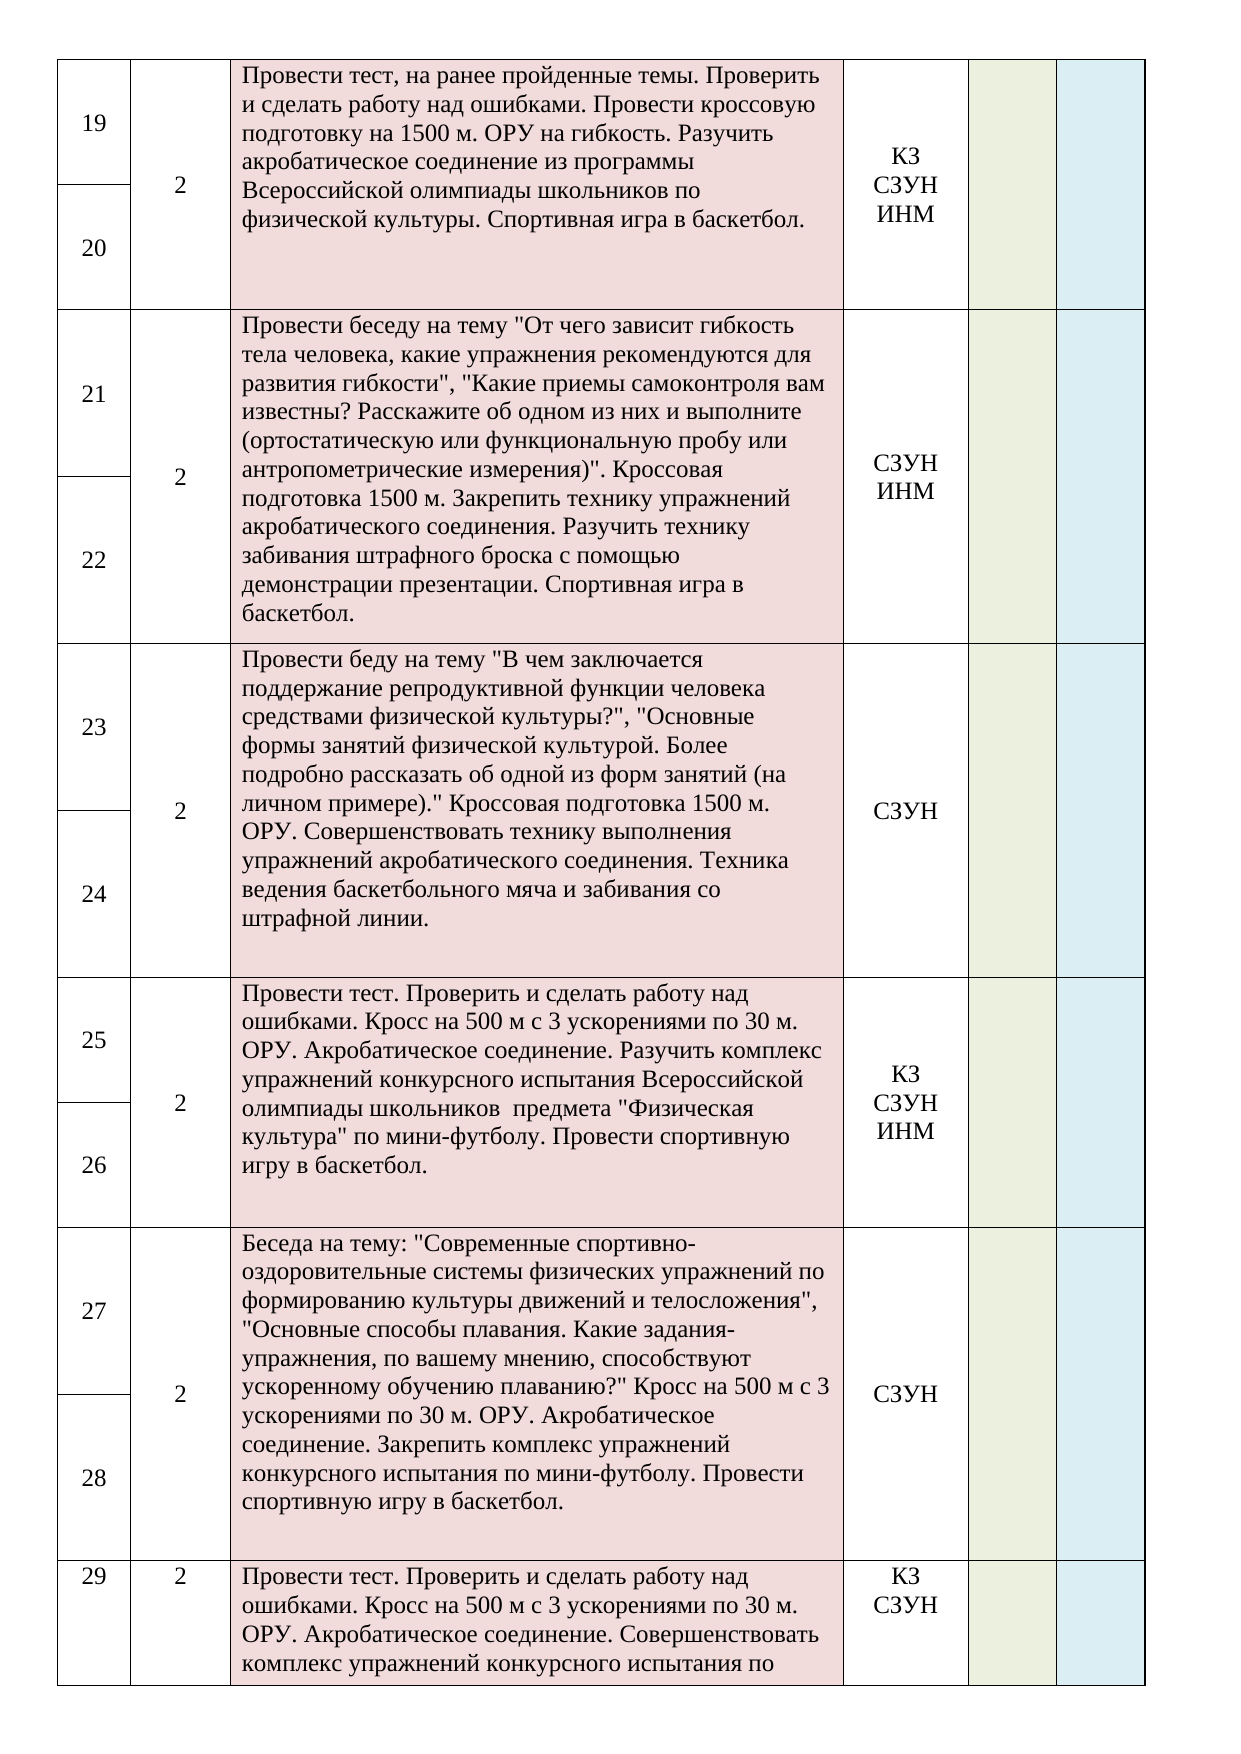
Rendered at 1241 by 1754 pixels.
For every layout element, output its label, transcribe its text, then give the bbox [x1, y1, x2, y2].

table_cell 2 [131, 1561, 230, 1685]
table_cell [231, 1561, 843, 1685]
table_cell Провести беду на тему "В чем заключается поддержание репродуктивной функции человека средствами физической культуры?", "Основные формы занятий физической культурой. Более подробно рассказать об одной из форм занятий (на личном примере)." Кроссовая подготовка 1500 м. ОРУ. Совершенствовать технику выполнения упражнений акробатического соединения. Техника ведения баскетбольного мяча и забивания со штрафной линии. [231, 644, 843, 977]
table_cell [1057, 1561, 1144, 1685]
table_cell КЗ СЗУН ИНМ [844, 978, 968, 1227]
table_cell КЗ СЗУН [844, 1561, 968, 1685]
table_cell 2 [131, 644, 230, 977]
table_cell [969, 978, 1056, 1227]
table_cell [1057, 1228, 1144, 1560]
table_cell 19 [58, 60, 130, 184]
table_cell [969, 1561, 1056, 1685]
table_cell 2 [131, 978, 230, 1227]
table_cell 23 [58, 644, 130, 810]
table_cell [1057, 310, 1144, 643]
table_cell [969, 1228, 1056, 1560]
table_cell Провести беседу на тему "От чего зависит гибкость тела человека, какие упражнения рекомендуются для развития гибкости", "Какие приемы самоконтроля вам известны? Расскажите об одном из них и выполните (ортостатическую или функциональную пробу или антропометрические измерения)". Кроссовая подготовка 1500 м. Закрепить технику упражнений акробатического соединения. Разучить технику забивания штрафного броска с помощью демонстрации презентации. Спортивная игра в баскетбол. [231, 310, 843, 643]
table_cell Провести тест. Проверить и сделать работу над ошибками. Кросс на 500 м с 3 ускорениями по 30 м. ОРУ. Акробатическое соединение. Разучить комплекс упражнений конкурсного испытания Всероссийской олимпиады школьников предмета "Физическая культура" по мини-футболу. Провести спортивную игру в баскетбол. [231, 978, 843, 1227]
table_cell [969, 644, 1056, 977]
table_cell 2 [131, 1228, 230, 1560]
table_cell [1057, 644, 1144, 977]
table_cell 2 [131, 310, 230, 643]
table_cell 27 [58, 1228, 130, 1393]
table_cell СЗУН [844, 644, 968, 977]
table_cell 24 [58, 811, 130, 977]
table_cell 20 [58, 185, 130, 309]
table_cell [1057, 978, 1144, 1227]
table_cell Беседа на тему: "Современные спортивно-оздоровительные системы физических упражнений по формированию культуры движений и телосложения", "Основные способы плавания. Какие задания-упражнения, по вашему мнению, способствуют ускоренному обучению плаванию?" Кросс на 500 м с 3 ускорениями по 30 м. ОРУ. Акробатическое соединение. Закрепить комплекс упражнений конкурсного испытания по мини-футболу. Провести спортивную игру в баскетбол. [231, 1228, 843, 1560]
table_cell 26 [58, 1103, 130, 1227]
table_cell 21 [58, 310, 130, 476]
table_cell [969, 310, 1056, 643]
table_cell 2 [131, 60, 230, 309]
table_cell [1057, 60, 1144, 309]
table_cell СЗУН [844, 1228, 968, 1560]
table_cell СЗУН ИНМ [844, 310, 968, 643]
table_cell КЗ СЗУН ИНМ [844, 60, 968, 309]
table_cell 29 [58, 1561, 130, 1685]
table_cell 28 [58, 1395, 130, 1560]
table_cell 22 [58, 477, 130, 643]
table_cell Провести тест, на ранее пройденные темы. Проверить и сделать работу над ошибками. Провести кроссовую подготовку на 1500 м. ОРУ на гибкость. Разучить акробатическое соединение из программы Всероссийской олимпиады школьников по физической культуры. Спортивная игра в баскетбол. [231, 60, 843, 309]
table_cell 25 [58, 978, 130, 1102]
table_cell [969, 60, 1056, 309]
